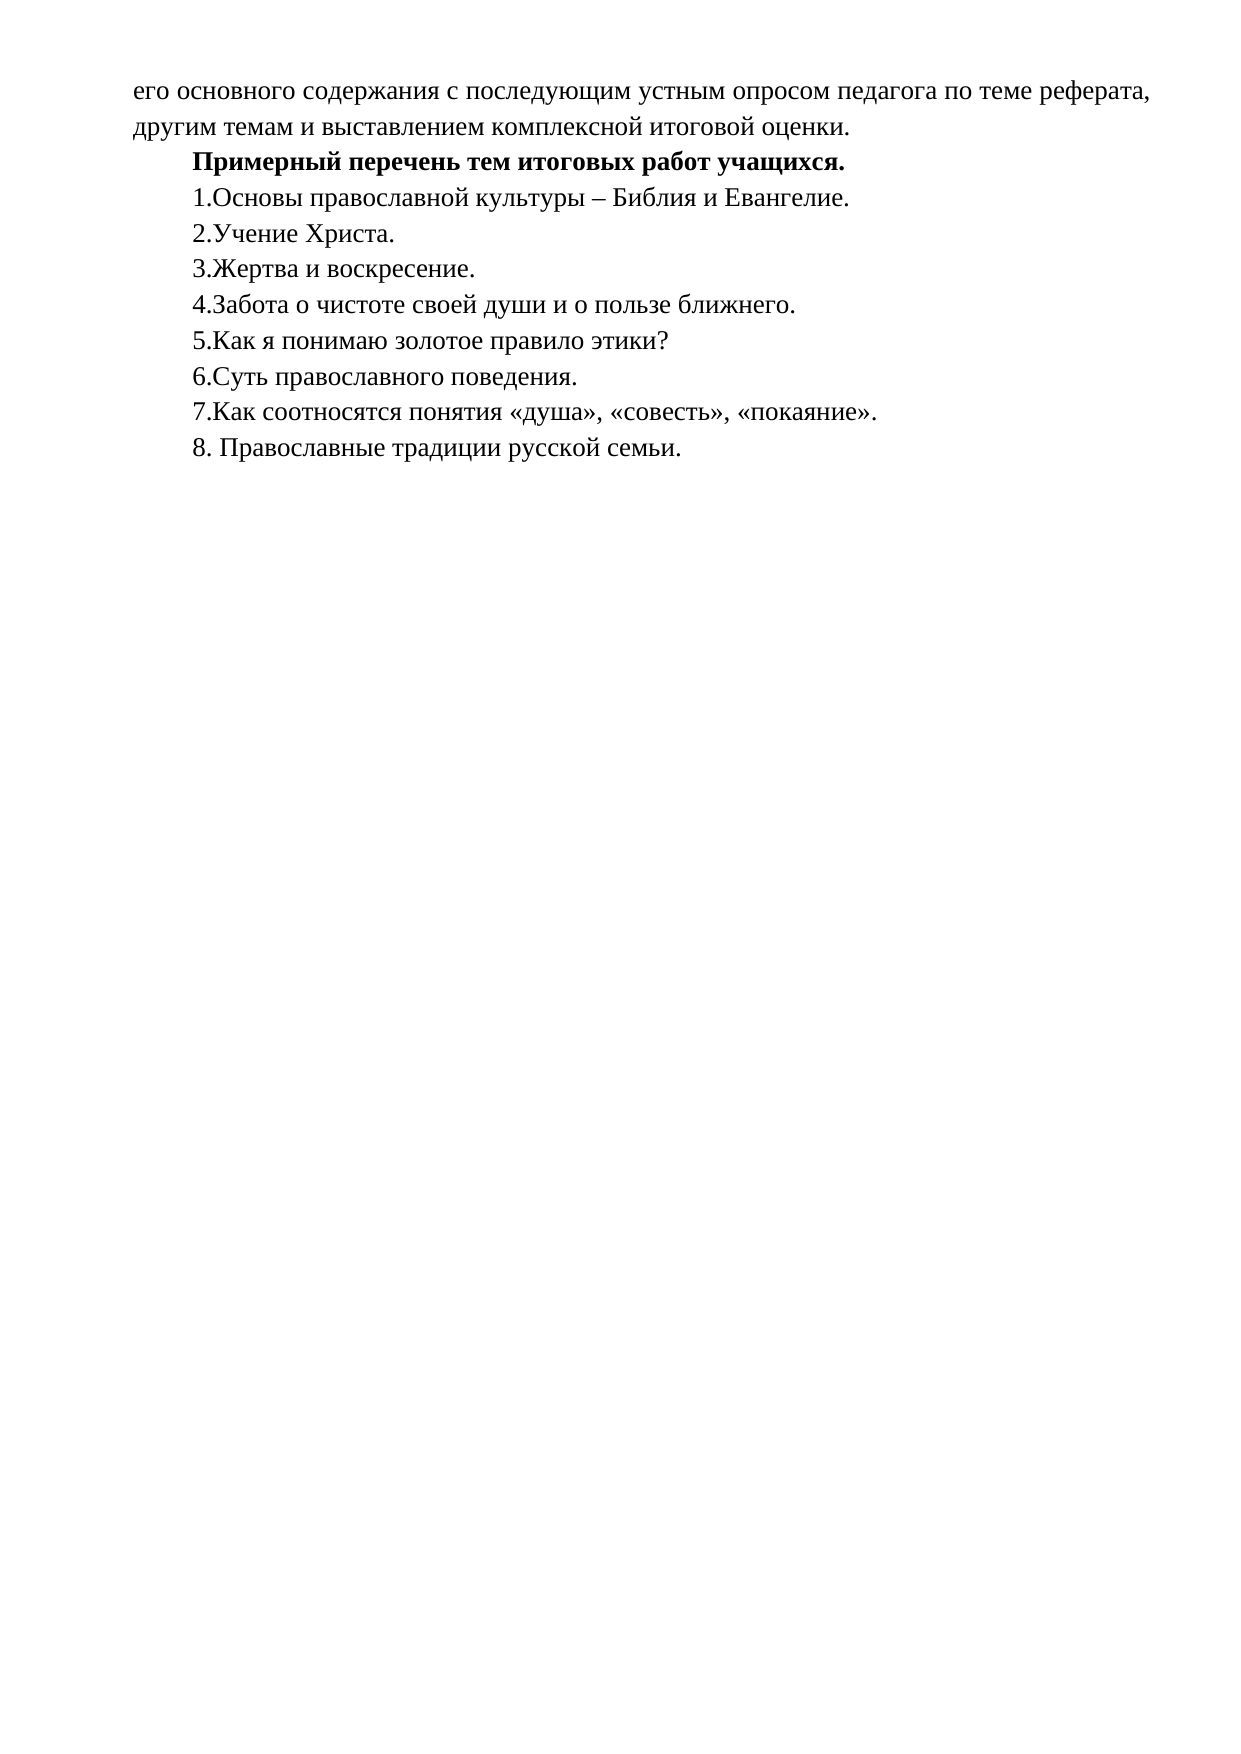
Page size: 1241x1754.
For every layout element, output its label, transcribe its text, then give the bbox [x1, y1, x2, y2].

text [133, 74, 1152, 141]
text 4.Забота о чистоте своей души и о пользе ближнего. [133, 288, 1152, 319]
text 7.Как соотносятся понятия «душа», «совесть», «покаяние». [133, 395, 1152, 427]
text 2.Учение Христа. [133, 217, 1152, 248]
text 1.Основы православной культуры – Библия и Евангелие. [133, 181, 1152, 212]
text 3.Жертва и воскресение. [133, 252, 1152, 284]
text Примерный перечень тем итоговых работ учащихся. [133, 145, 1152, 176]
text 8. Православные традиции русской семьи. [133, 431, 1152, 462]
text 6.Суть православного поведения. [133, 360, 1152, 391]
text 5.Как я понимаю золотое правило этики? [133, 324, 1152, 355]
